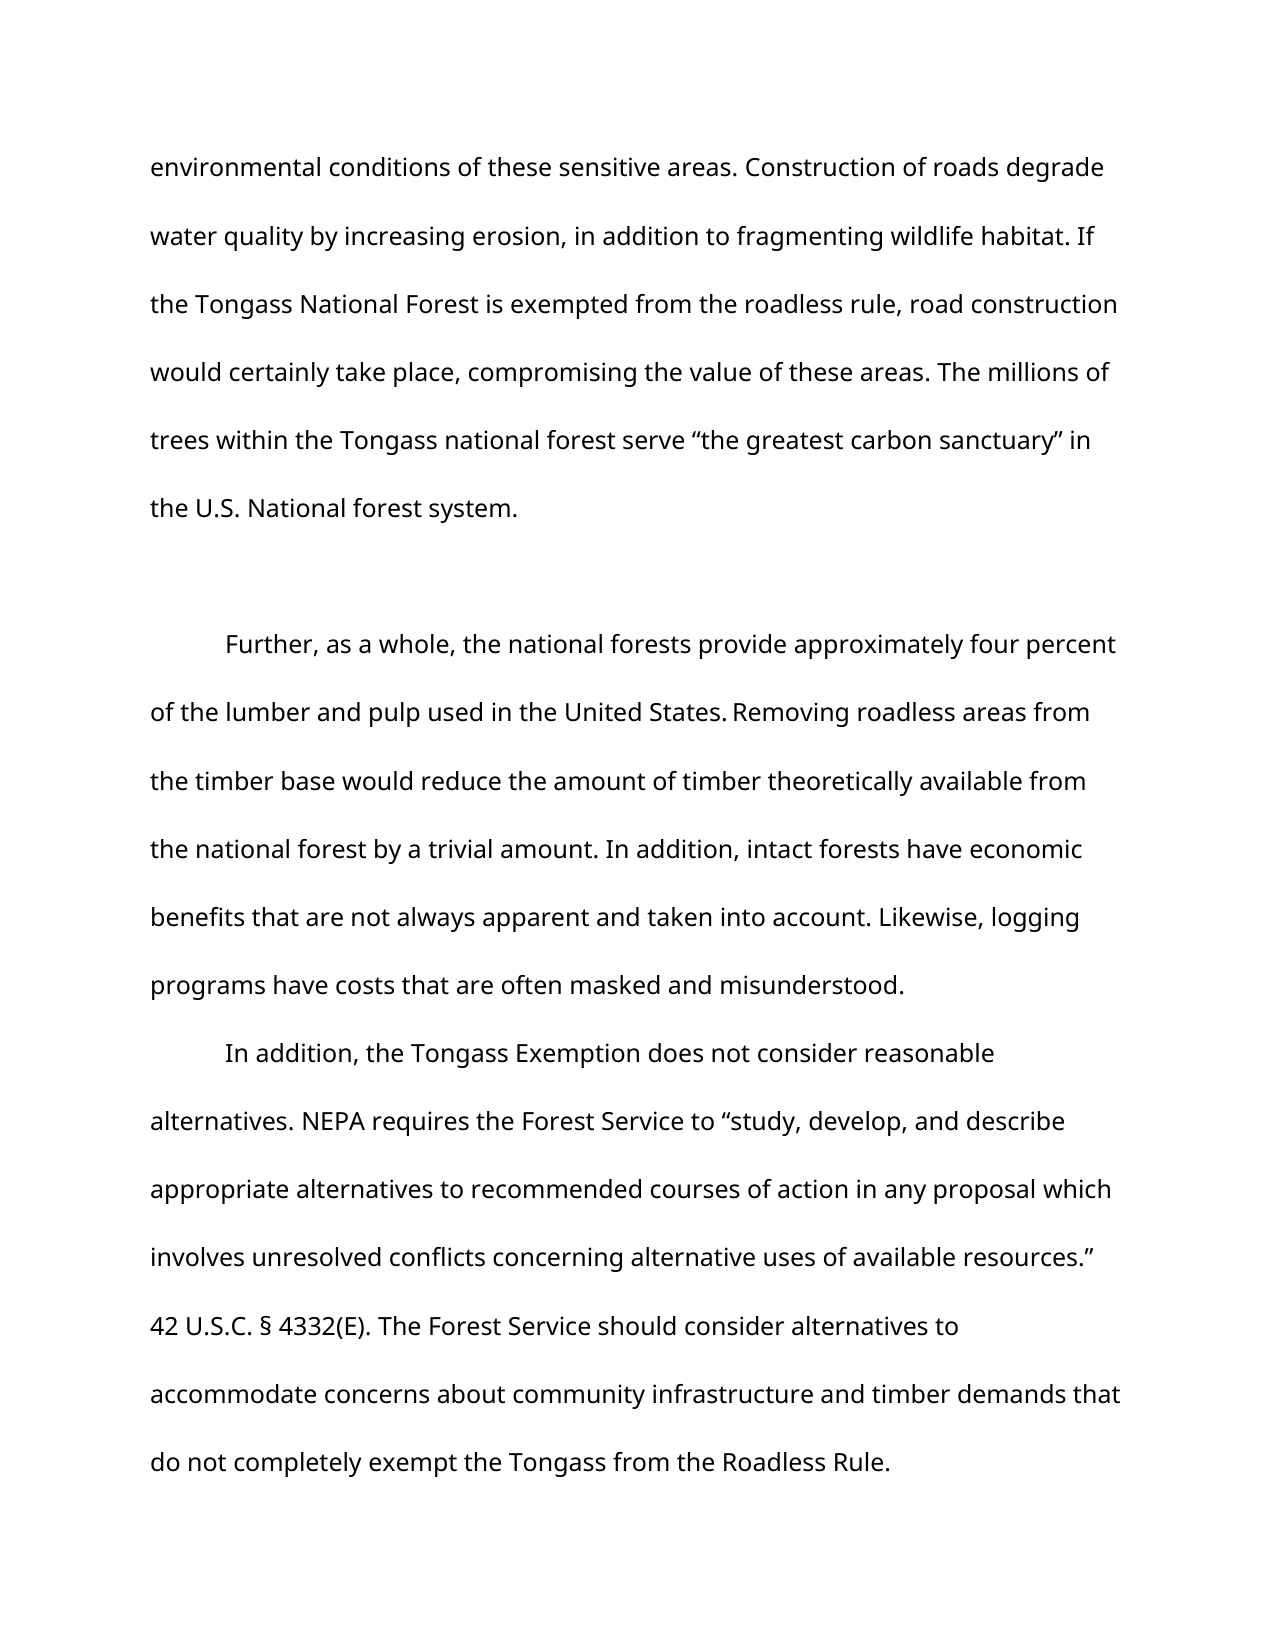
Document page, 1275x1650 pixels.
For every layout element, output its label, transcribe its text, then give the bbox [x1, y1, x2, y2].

text In addition, the Tongass Exemption does not consider reasonable alternatives. NEPA requires the Forest Service to “study, develop, and describe appropriate alternatives to recommended courses of action in any proposal which involves unresolved conflicts concerning alternative uses of available resources.” 42 U.S.C. § 4332(E). The Forest Service should consider alternatives to accommodate concerns about community infrastructure and timber demands that do not completely exempt the Tongass from the Roadless Rule. [150, 1036, 1125, 1478]
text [150, 150, 1125, 525]
list Further, as a whole, the national forests provide approximately four percent of the lumber and pulp used in the United States. Removing roadless areas from the timber base would reduce the amount of timber theoretically available from the national forest by a trivial amount. In addition, intact forests have economic benefits that are not always apparent and taken into account. Likewise, logging programs have costs that are often masked and misunderstood. [150, 627, 1125, 1002]
